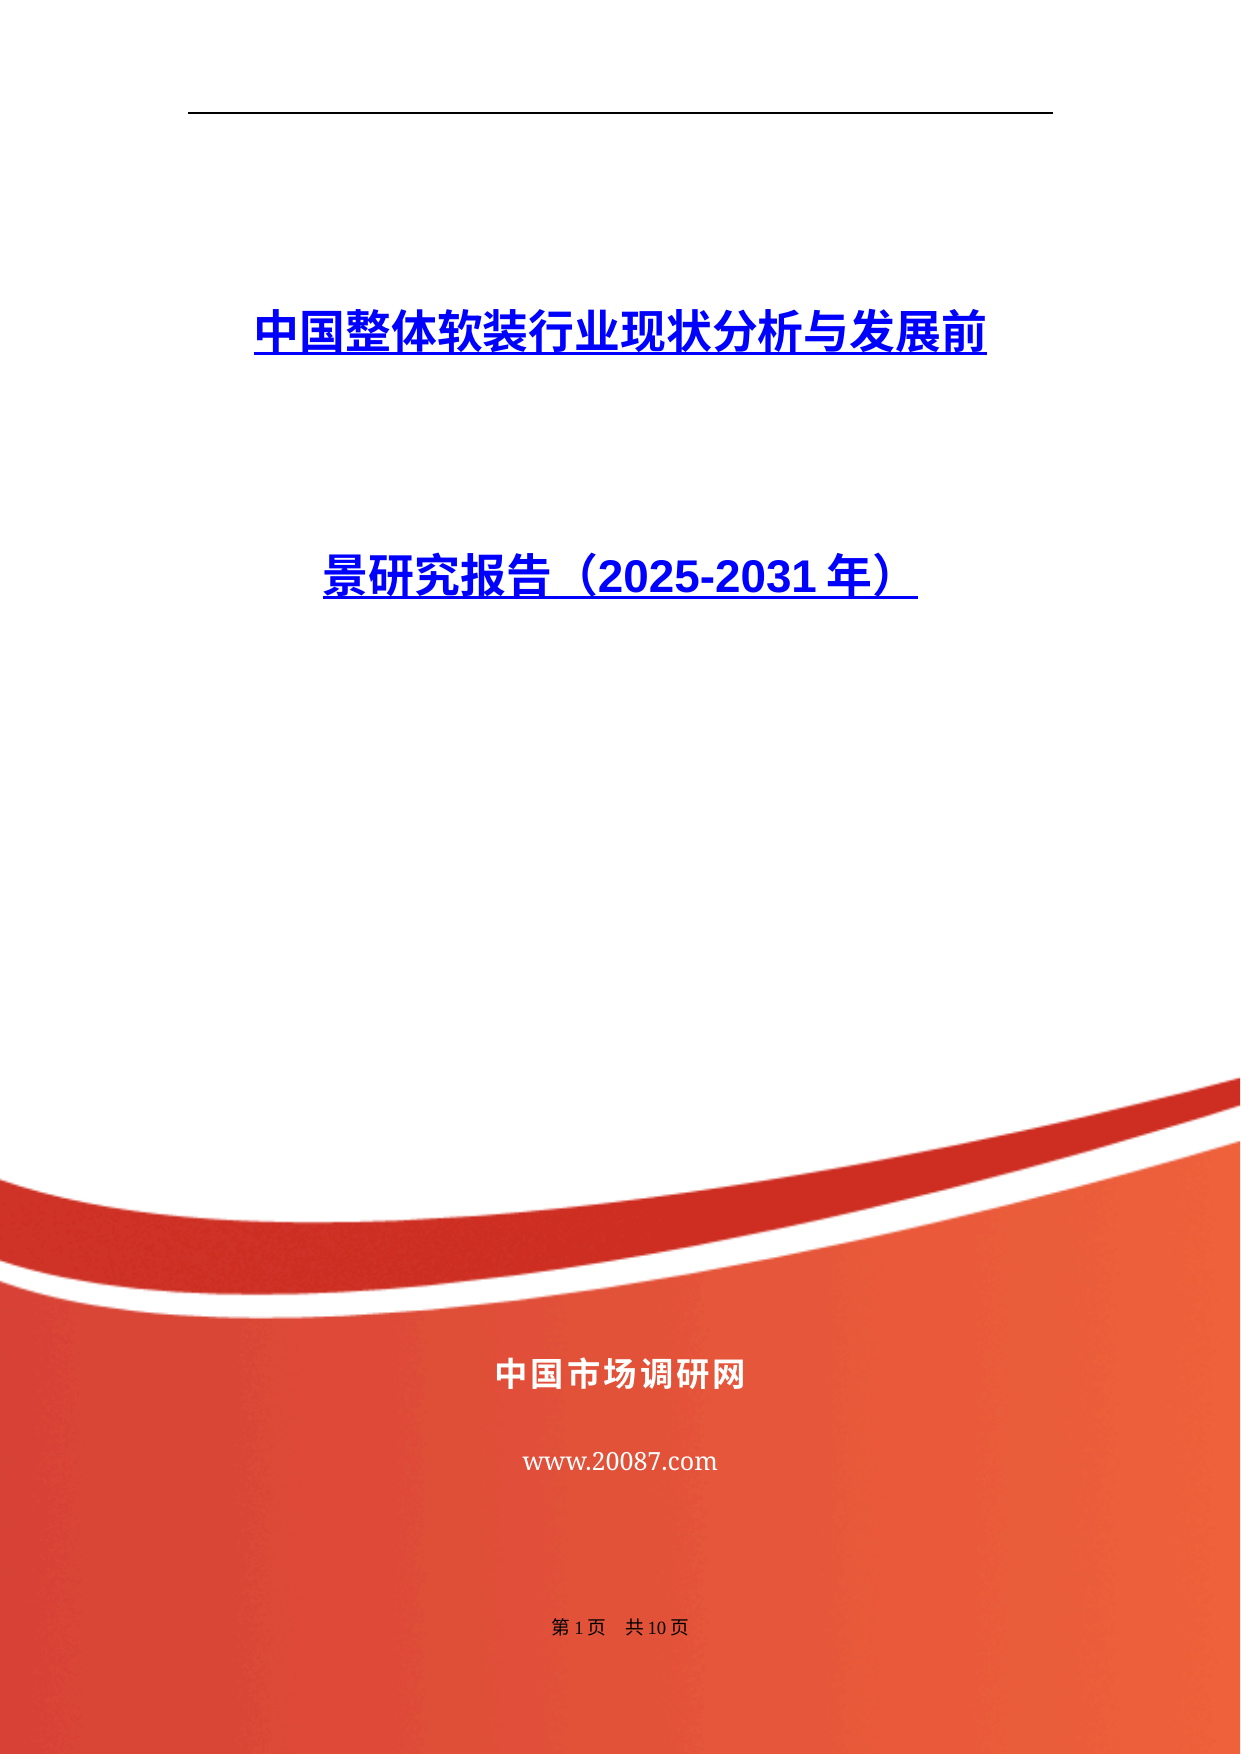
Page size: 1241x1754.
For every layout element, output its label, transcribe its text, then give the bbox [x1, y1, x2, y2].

table_header 中国整体软装行业现状分析与发展前景研究报告（2025-2031年） [188, 207, 1053, 773]
text www.20087.com [187, 1428, 1053, 1493]
picture [0, 1006, 1241, 1754]
subtitle 中国市场调研网 [187, 1339, 1053, 1404]
